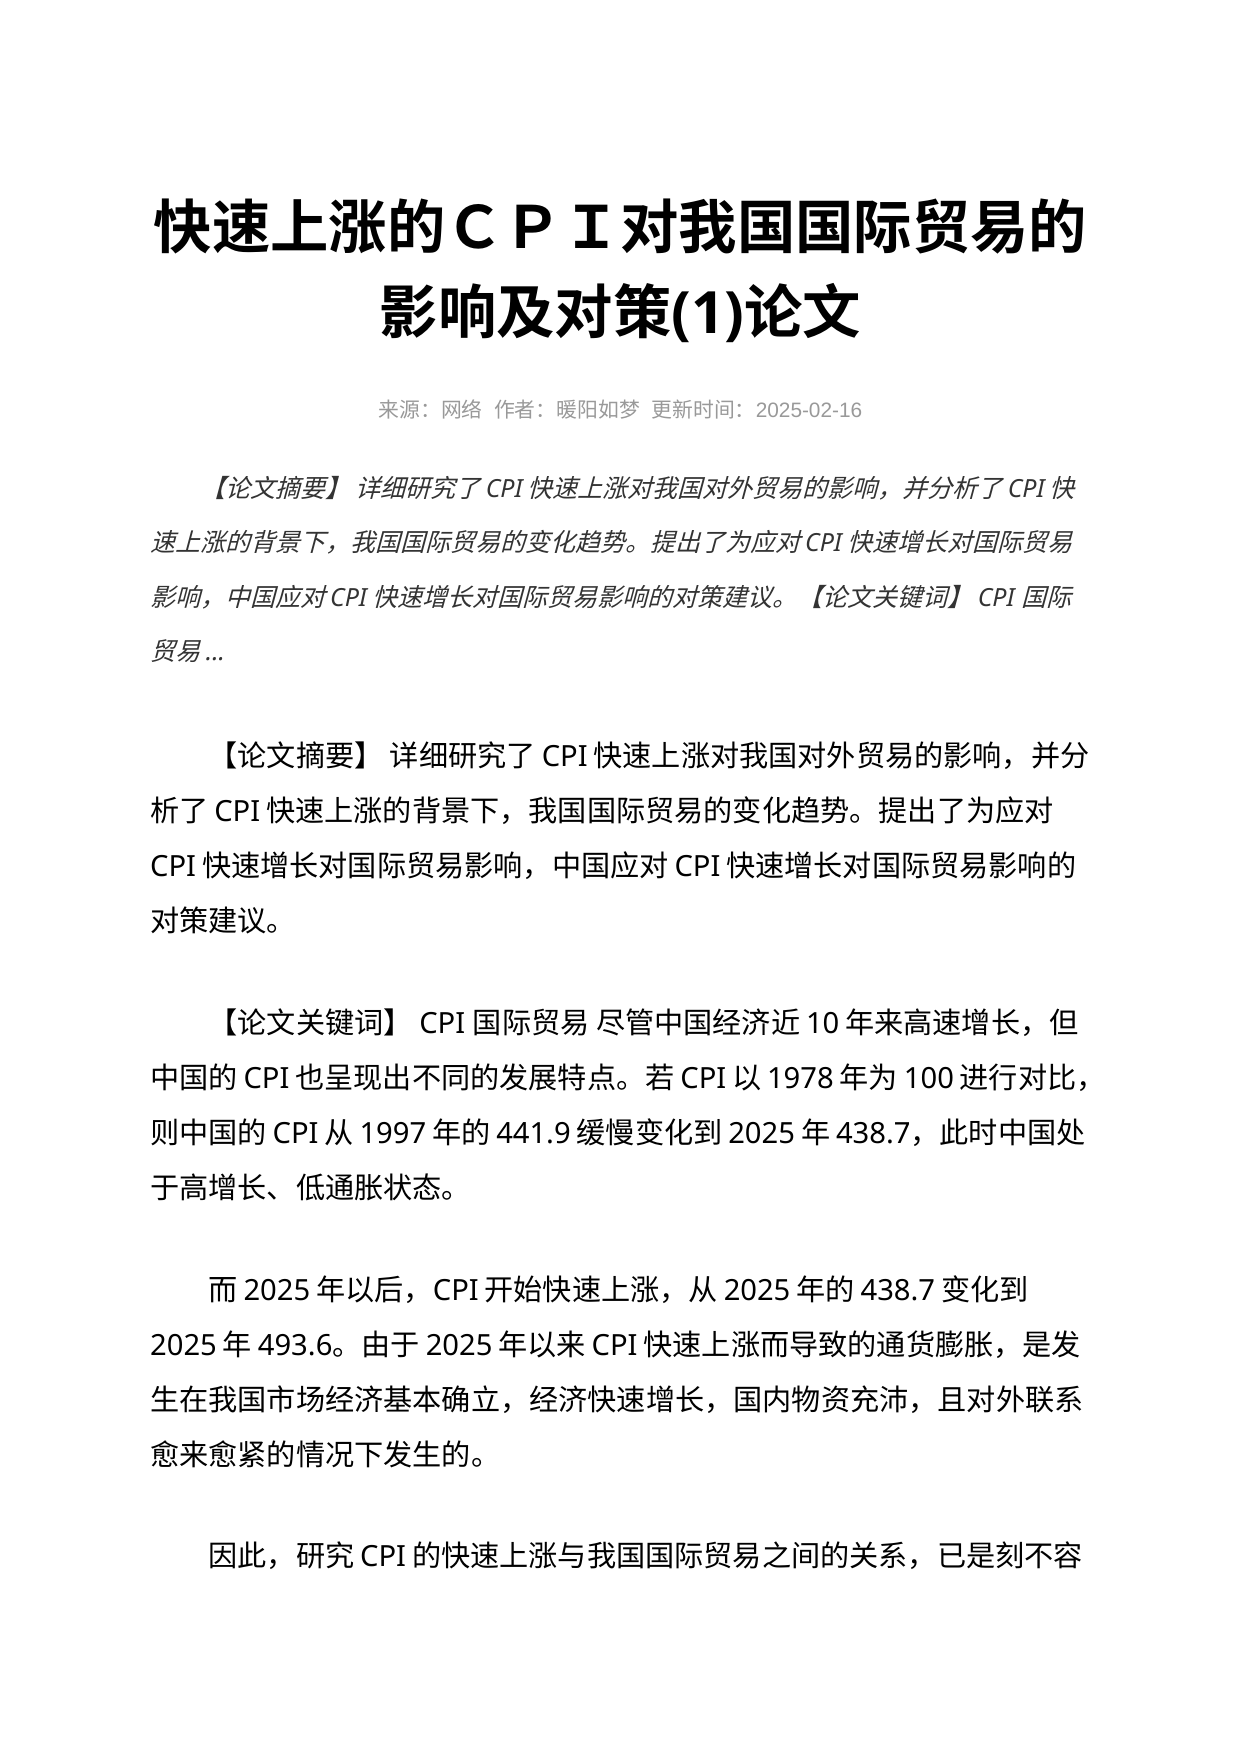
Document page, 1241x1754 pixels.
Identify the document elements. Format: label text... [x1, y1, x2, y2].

text 而2025年以后，CPI开始快速上涨，从2025年的438.7变化到2025年493.6。由于2025年以来CPI快速上涨而导致的通货膨胀，是发生在我国市场经济基本确立，经济快速增长，国内物资充沛，且对外联系愈来愈紧的情况下发生的。 [150, 1266, 1090, 1473]
subtitle 快速上涨的ＣＰＩ对我国国际贸易的影响及对策(1)论文 [150, 181, 1090, 351]
text 来源：网络 作者：暖阳如梦 更新时间：2025-02-16 [150, 397, 1090, 421]
text 【论文关键词】 CPI 国际贸易 尽管中国经济近10年来高速增长，但中国的CPI也呈现出不同的发展特点。若CPI以1978年为100进行对比，则中国的CPI从1997年的441.9缓慢变化到2025年438.7，此时中国处于高增长、低通胀状态。 [150, 999, 1090, 1207]
text 【论文摘要】 详细研究了CPI快速上涨对我国对外贸易的影响，并分析了CPI快速上涨的背景下，我国国际贸易的变化趋势。提出了为应对CPI快速增长对国际贸易影响，中国应对CPI快速增长对国际贸易影响的对策建议。 [150, 733, 1090, 940]
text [150, 1533, 1090, 1575]
text 【论文摘要】 详细研究了CPI快速上涨对我国对外贸易的影响，并分析了CPI快速上涨的背景下，我国国际贸易的变化趋势。提出了为应对CPI快速增长对国际贸易影响，中国应对CPI快速增长对国际贸易影响的对策建议。【论文关键词】 CPI 国际贸易 ... [150, 468, 1090, 668]
